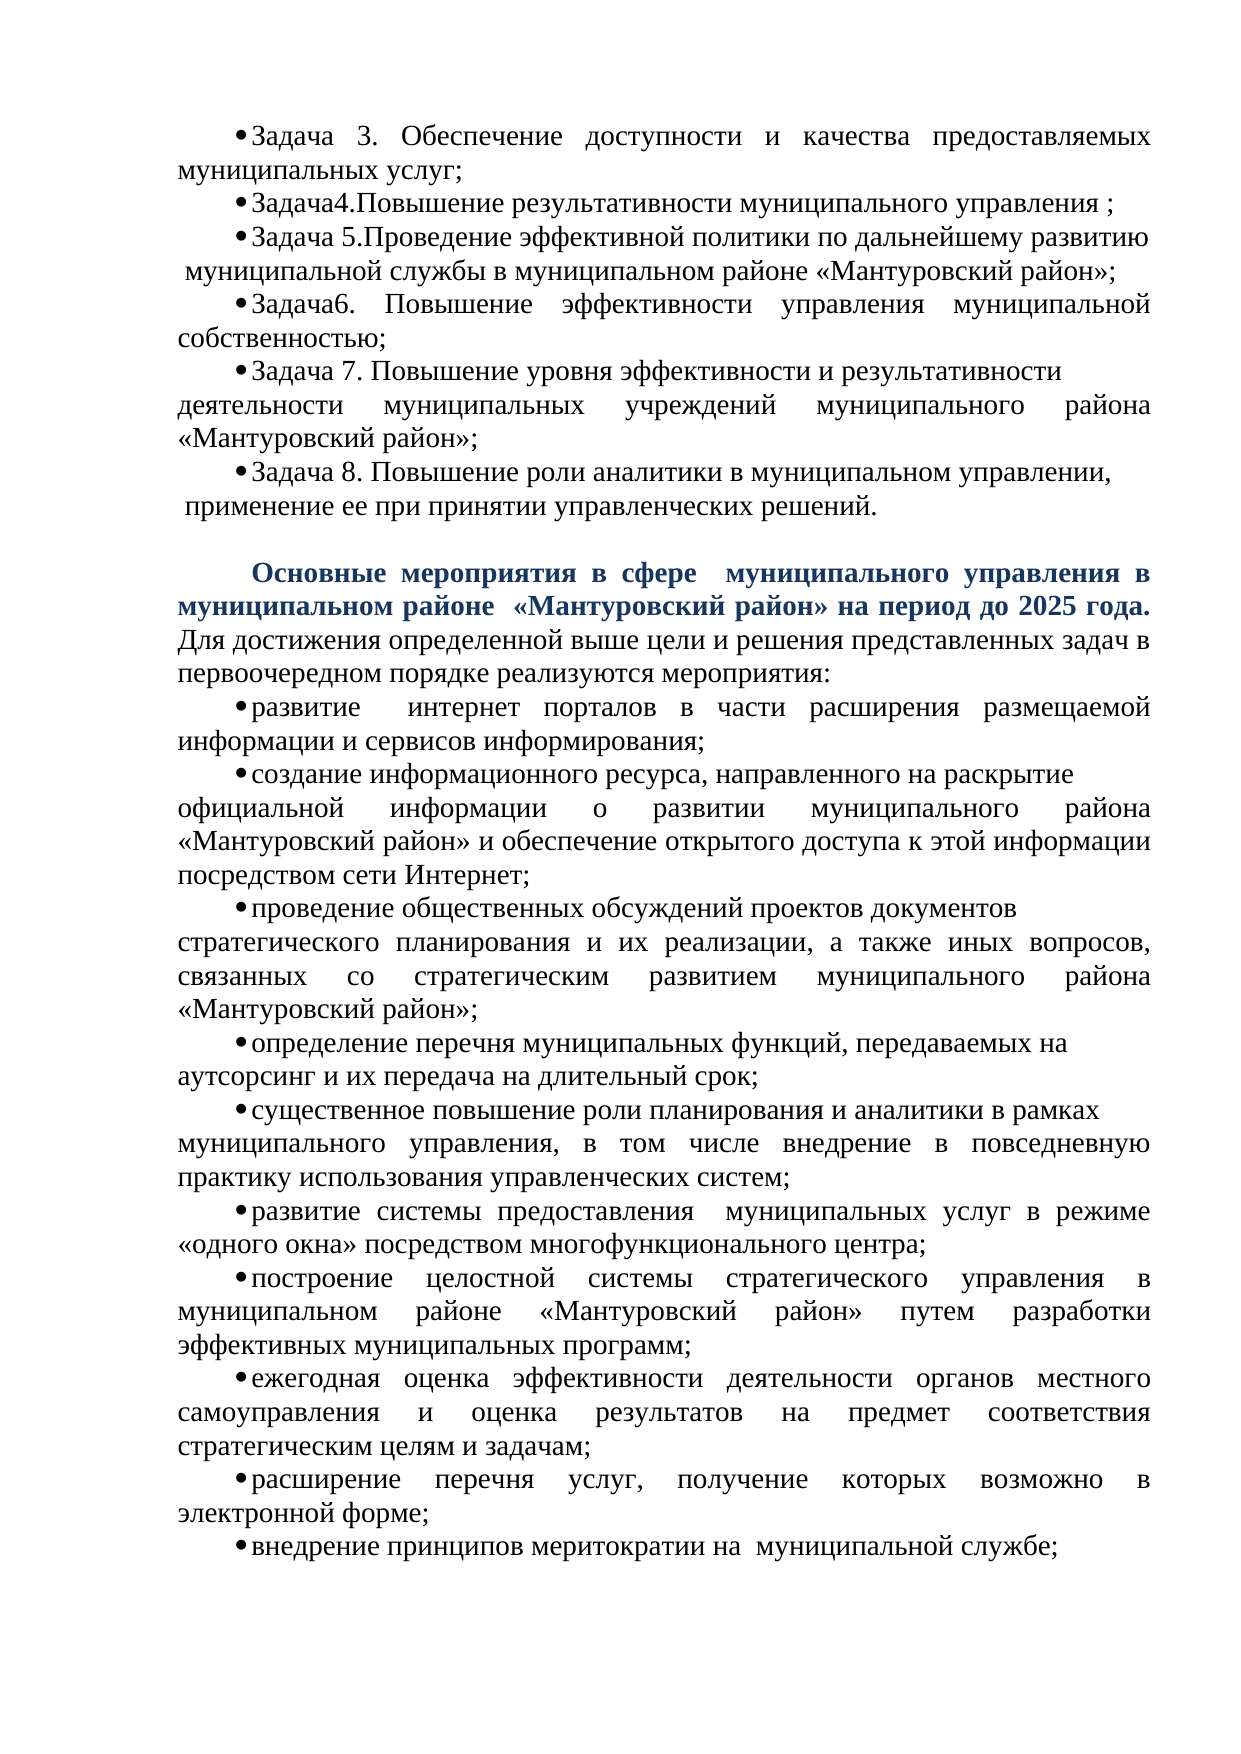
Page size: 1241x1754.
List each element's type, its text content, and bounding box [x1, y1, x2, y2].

text деятельности муниципальных учреждений муниципального района «Мантуровский район»; [177, 387, 1152, 454]
list Задача6. Повышение эффективности управления муниципальной собственностью; [177, 286, 1152, 353]
list Задача 5.Проведение эффективной политики по дальнейшему развитию [177, 219, 1152, 253]
text муниципальной службы в муниципальном районе «Мантуровский район»; [177, 253, 1152, 286]
list создание информационного ресурса, направленного на раскрытие [177, 756, 1152, 790]
list построение целостной системы стратегического управления в муниципальном районе «Мантуровский район» путем разработки эффективных муниципальных программ; [177, 1260, 1152, 1361]
list Задача 7. Повышение уровня эффективности и результативности [177, 353, 1152, 387]
list расширение перечня услуг, получение которых возможно в электронной форме; [177, 1461, 1152, 1528]
text стратегического планирования и их реализации, а также иных вопросов, связанных со стратегическим развитием муниципального района «Мантуровский район»; [177, 924, 1152, 1025]
text аутсорсинг и их передача на длительный срок; [177, 1058, 1152, 1092]
list Задача 8. Повышение роли аналитики в муниципальном управлении, [177, 454, 1152, 488]
list существенное повышение роли планирования и аналитики в рамках [177, 1092, 1152, 1126]
text муниципального управления, в том числе внедрение в повседневную практику использования управленческих систем; [177, 1126, 1152, 1193]
list Задача 3. Обеспечение доступности и качества предоставляемых муниципальных услуг; [177, 118, 1152, 185]
list развитие интернет порталов в части расширения размещаемой информации и сервисов информирования; [177, 689, 1152, 756]
list ежегодная оценка эффективности деятельности органов местного самоуправления и оценка результатов на предмет соответствия стратегическим целям и задачам; [177, 1361, 1152, 1461]
text официальной информации о развитии муниципального района «Мантуровский район» и обеспечение открытого доступа к этой информации посредством сети Интернет; [177, 790, 1152, 890]
list определение перечня муниципальных функций, передаваемых на [177, 1025, 1152, 1058]
list внедрение принципов меритократии на муниципальной службе; [177, 1528, 1152, 1562]
list Задача4.Повышение результативности муниципального управления ; [177, 185, 1152, 219]
list проведение общественных обсуждений проектов документов [177, 890, 1152, 924]
list развитие системы предоставления муниципальных услуг в режиме «одного окна» посредством многофункционального центра; [177, 1193, 1152, 1260]
text применение ее при принятии управленческих решений. [177, 488, 1152, 521]
text Основные мероприятия в сфере муниципального управления в муниципальном районе «Мантуровский район» на период до 2025 года. Для достижения определенной выше цели и решения представленных задач в первоочередном порядке реализуются мероприятия: [177, 555, 1152, 689]
